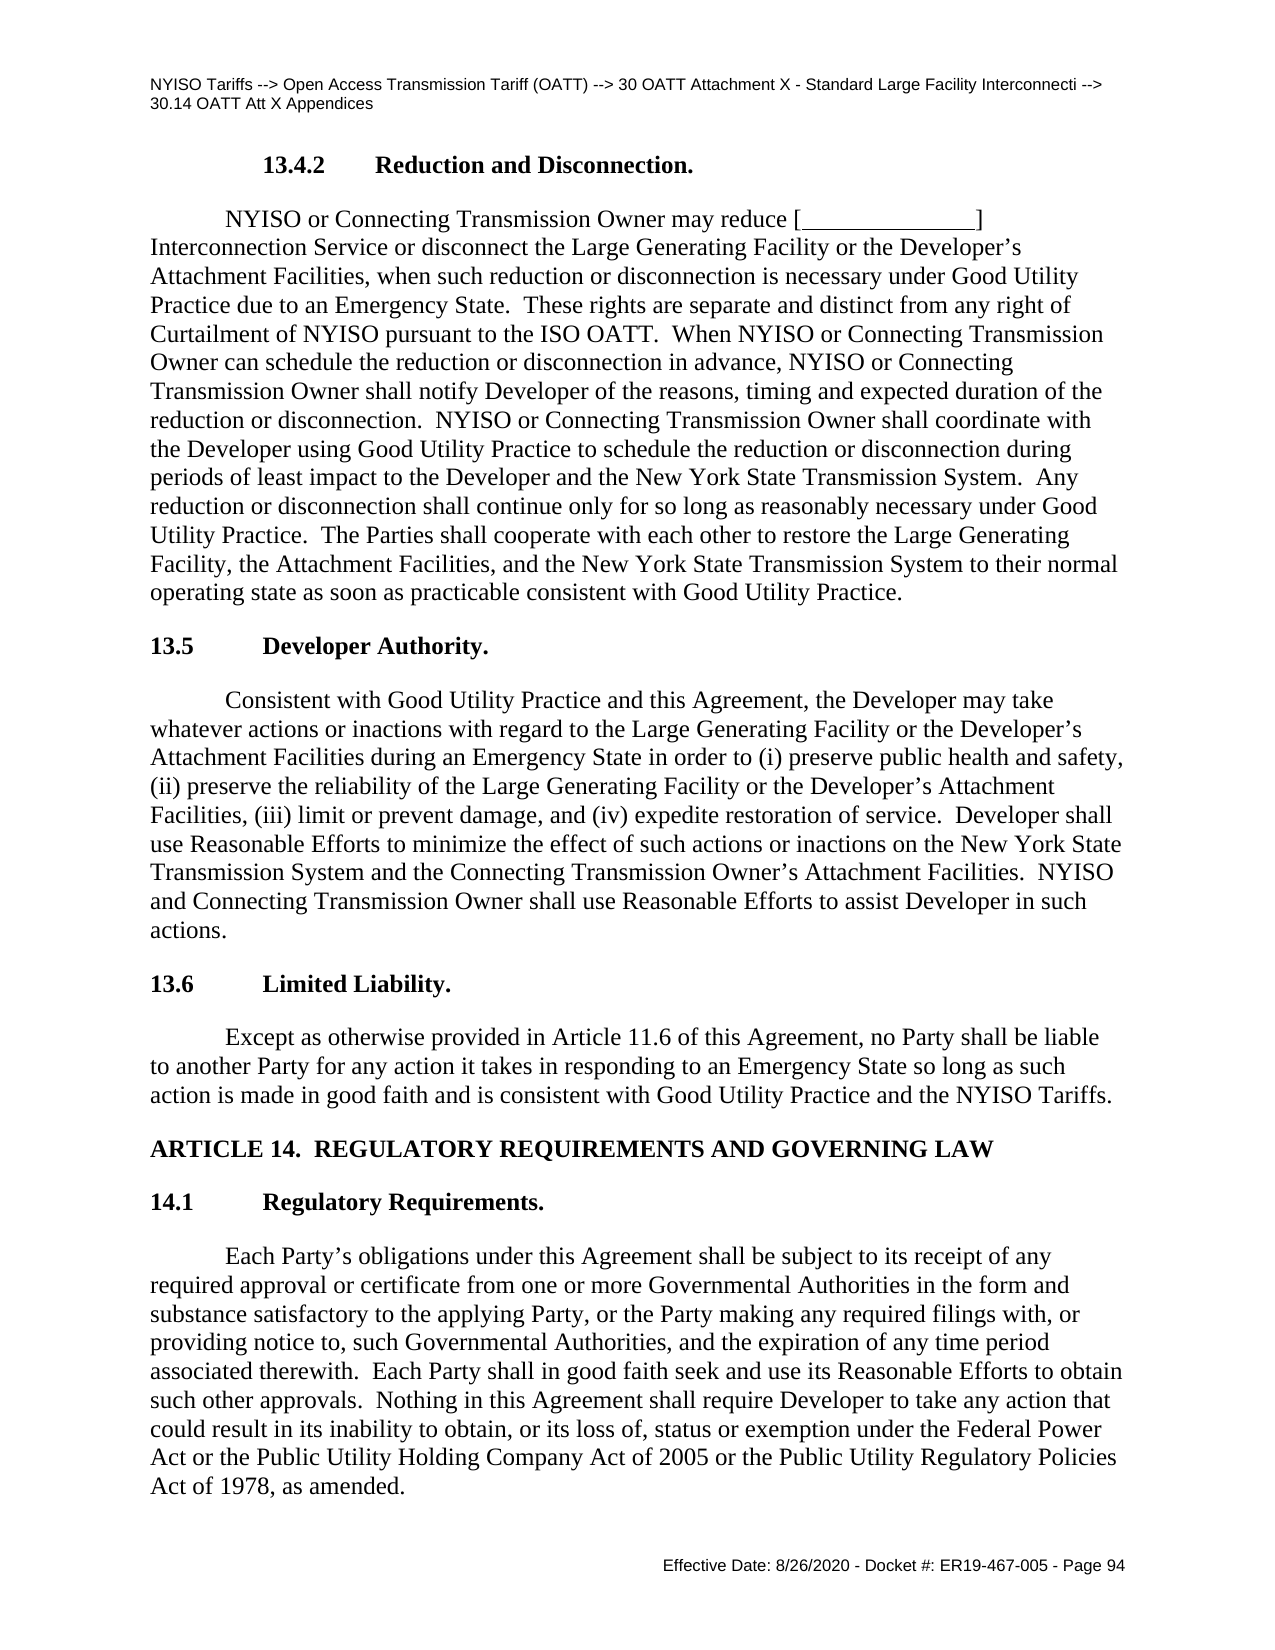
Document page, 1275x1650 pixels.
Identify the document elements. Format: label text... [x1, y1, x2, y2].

text 13.4.2 Reduction and Disconnection. [150, 150, 1125, 179]
text Each Party’s obligations under this Agreement shall be subject to its receipt of any required approval or certificate from one or more Governmental Authorities in the form and substance satisfactory to the applying Party, or the Party making any required filings with, or providing notice to, such Governmental Authorities, and the expiration of any time period associated therewith. Each Party shall in good faith seek and use its Reasonable Efforts to obtain such other approvals. Nothing in this Agreement shall require Developer to take any action that could result in its inability to obtain, or its loss of, status or exemption under the Federal Power Act or the Public Utility Holding Company Act of 2005 or the Public Utility Regulatory Policies Act of 1978, as amended. [150, 1241, 1125, 1500]
text Except as otherwise provided in Article 11.6 of this Agreement, no Party shall be liable to another Party for any action it takes in responding to an Emergency State so long as such action is made in good faith and is consistent with Good Utility Practice and the NYISO Tariffs. [150, 1022, 1125, 1109]
text NYISO or Connecting Transmission Owner may reduce [ ] Interconnection Service or disconnect the Large Generating Facility or the Developer’s Attachment Facilities, when such reduction or disconnection is necessary under Good Utility Practice due to an Emergency State. These rights are separate and distinct from any right of Curtailment of NYISO pursuant to the ISO OATT. When NYISO or Connecting Transmission Owner can schedule the reduction or disconnection in advance, NYISO or Connecting Transmission Owner shall notify Developer of the reasons, timing and expected duration of the reduction or disconnection. NYISO or Connecting Transmission Owner shall coordinate with the Developer using Good Utility Practice to schedule the reduction or disconnection during periods of least impact to the Developer and the New York State Transmission System. Any reduction or disconnection shall continue only for so long as reasonably necessary under Good Utility Practice. The Parties shall cooperate with each other to restore the Large Generating Facility, the Attachment Facilities, and the New York State Transmission System to their normal operating state as soon as practicable consistent with Good Utility Practice. [150, 204, 1125, 606]
subtitle 14.1 Regulatory Requirements. [150, 1187, 1059, 1216]
subtitle ARTICLE 14. REGULATORY REQUIREMENTS AND GOVERNING LAW [150, 1134, 1059, 1162]
subtitle 13.6 Limited Liability. [150, 969, 1059, 997]
text Consistent with Good Utility Practice and this Agreement, the Developer may take whatever actions or inactions with regard to the Large Generating Facility or the Developer’s Attachment Facilities during an Emergency State in order to (i) preserve public health and safety, (ii) preserve the reliability of the Large Generating Facility or the Developer’s Attachment Facilities, (iii) limit or prevent damage, and (iv) expedite restoration of service. Developer shall use Reasonable Efforts to minimize the effect of such actions or inactions on the New York State Transmission System and the Connecting Transmission Owner’s Attachment Facilities. NYISO and Connecting Transmission Owner shall use Reasonable Efforts to assist Developer in such actions. [150, 685, 1125, 944]
subtitle 13.5 Developer Authority. [150, 631, 1059, 660]
